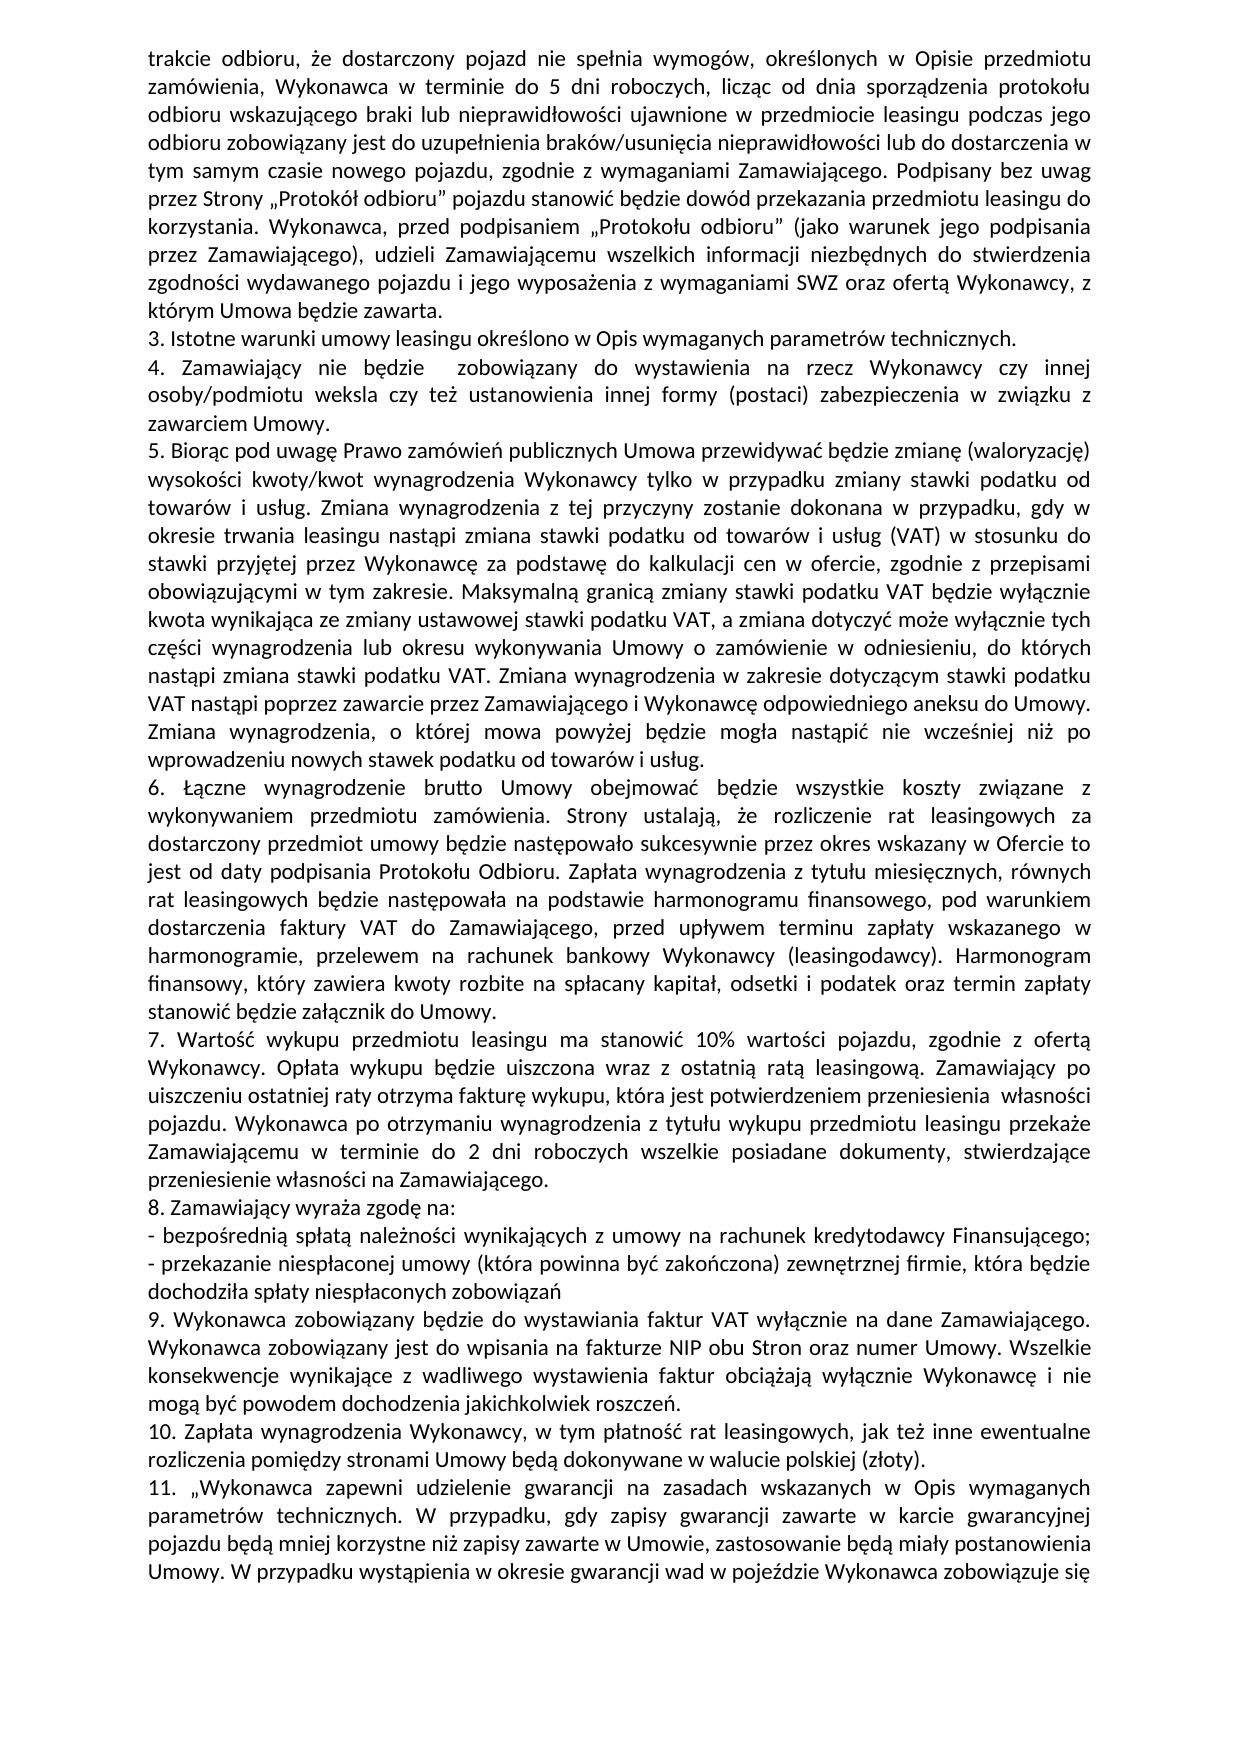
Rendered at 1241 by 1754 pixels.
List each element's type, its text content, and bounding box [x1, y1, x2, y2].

text 3. Istotne warunki umowy leasingu określono w Opis wymaganych parametrów technicznych. [148, 324, 1093, 353]
text 9. Wykonawca zobowiązany będzie do wystawiania faktur VAT wyłącznie na dane Zamawiającego. Wykonawca zobowiązany jest do wpisania na fakturze NIP obu Stron oraz numer Umowy. Wszelkie konsekwencje wynikające z wadliwego wystawienia faktur obciążają wyłącznie Wykonawcę i nie mogą być powodem dochodzenia jakichkolwiek roszczeń. [148, 1305, 1093, 1417]
text 8. Zamawiający wyraża zgodę na: [148, 1193, 1093, 1221]
text 6. Łączne wynagrodzenie brutto Umowy obejmować będzie wszystkie koszty związane z wykonywaniem przedmiotu zamówienia. Strony ustalają, że rozliczenie rat leasingowych za dostarczony przedmiot umowy będzie następowało sukcesywnie przez okres wskazany w Ofercie to jest od daty podpisania Protokołu Odbioru. Zapłata wynagrodzenia z tytułu miesięcznych, równych rat leasingowych będzie następowała na podstawie harmonogramu finansowego, pod warunkiem dostarczenia faktury VAT do Zamawiającego, przed upływem terminu zapłaty wskazanego w harmonogramie, przelewem na rachunek bankowy Wykonawcy (leasingodawcy). Harmonogram finansowy, który zawiera kwoty rozbite na spłacany kapitał, odsetki i podatek oraz termin zapłaty stanowić będzie załącznik do Umowy. [148, 773, 1093, 1025]
text - bezpośrednią spłatą należności wynikających z umowy na rachunek kredytodawcy Finansującego; - przekazanie niespłaconej umowy (która powinna być zakończona) zewnętrznej firmie, która będzie dochodziła spłaty niespłaconych zobowiązań [148, 1221, 1093, 1305]
text 5. Biorąc pod uwagę Prawo zamówień publicznych Umowa przewidywać będzie zmianę (waloryzację) wysokości kwoty/kwot wynagrodzenia Wykonawcy tylko w przypadku zmiany stawki podatku od towarów i usług. Zmiana wynagrodzenia z tej przyczyny zostanie dokonana w przypadku, gdy w okresie trwania leasingu nastąpi zmiana stawki podatku od towarów i usług (VAT) w stosunku do stawki przyjętej przez Wykonawcę za podstawę do kalkulacji cen w ofercie, zgodnie z przepisami obowiązującymi w tym zakresie. Maksymalną granicą zmiany stawki podatku VAT będzie wyłącznie kwota wynikająca ze zmiany ustawowej stawki podatku VAT, a zmiana dotyczyć może wyłącznie tych części wynagrodzenia lub okresu wykonywania Umowy o zamówienie w odniesieniu, do których nastąpi zmiana stawki podatku VAT. Zmiana wynagrodzenia w zakresie dotyczącym stawki podatku VAT nastąpi poprzez zawarcie przez Zamawiającego i Wykonawcę odpowiedniego aneksu do Umowy. Zmiana wynagrodzenia, o której mowa powyżej będzie mogła nastąpić nie wcześniej niż po wprowadzeniu nowych stawek podatku od towarów i usług. [148, 437, 1093, 773]
text 10. Zapłata wynagrodzenia Wykonawcy, w tym płatność rat leasingowych, jak też inne ewentualne rozliczenia pomiędzy stronami Umowy będą dokonywane w walucie polskiej (złoty). [148, 1417, 1093, 1473]
text 7. Wartość wykupu przedmiotu leasingu ma stanowić 10% wartości pojazdu, zgodnie z ofertą Wykonawcy. Opłata wykupu będzie uiszczona wraz z ostatnią ratą leasingową. Zamawiający po uiszczeniu ostatniej raty otrzyma fakturę wykupu, która jest potwierdzeniem przeniesienia własności pojazdu. Wykonawca po otrzymaniu wynagrodzenia z tytułu wykupu przedmiotu leasingu przekaże Zamawiającemu w terminie do 2 dni roboczych wszelkie posiadane dokumenty, stwierdzające przeniesienie własności na Zamawiającego. [148, 1025, 1093, 1193]
text 4. Zamawiający nie będzie zobowiązany do wystawienia na rzecz Wykonawcy czy innej osoby/podmiotu weksla czy też ustanowienia innej formy (postaci) zabezpieczenia w związku z zawarciem Umowy. [148, 353, 1093, 437]
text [148, 1473, 1093, 1586]
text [148, 44, 1093, 324]
